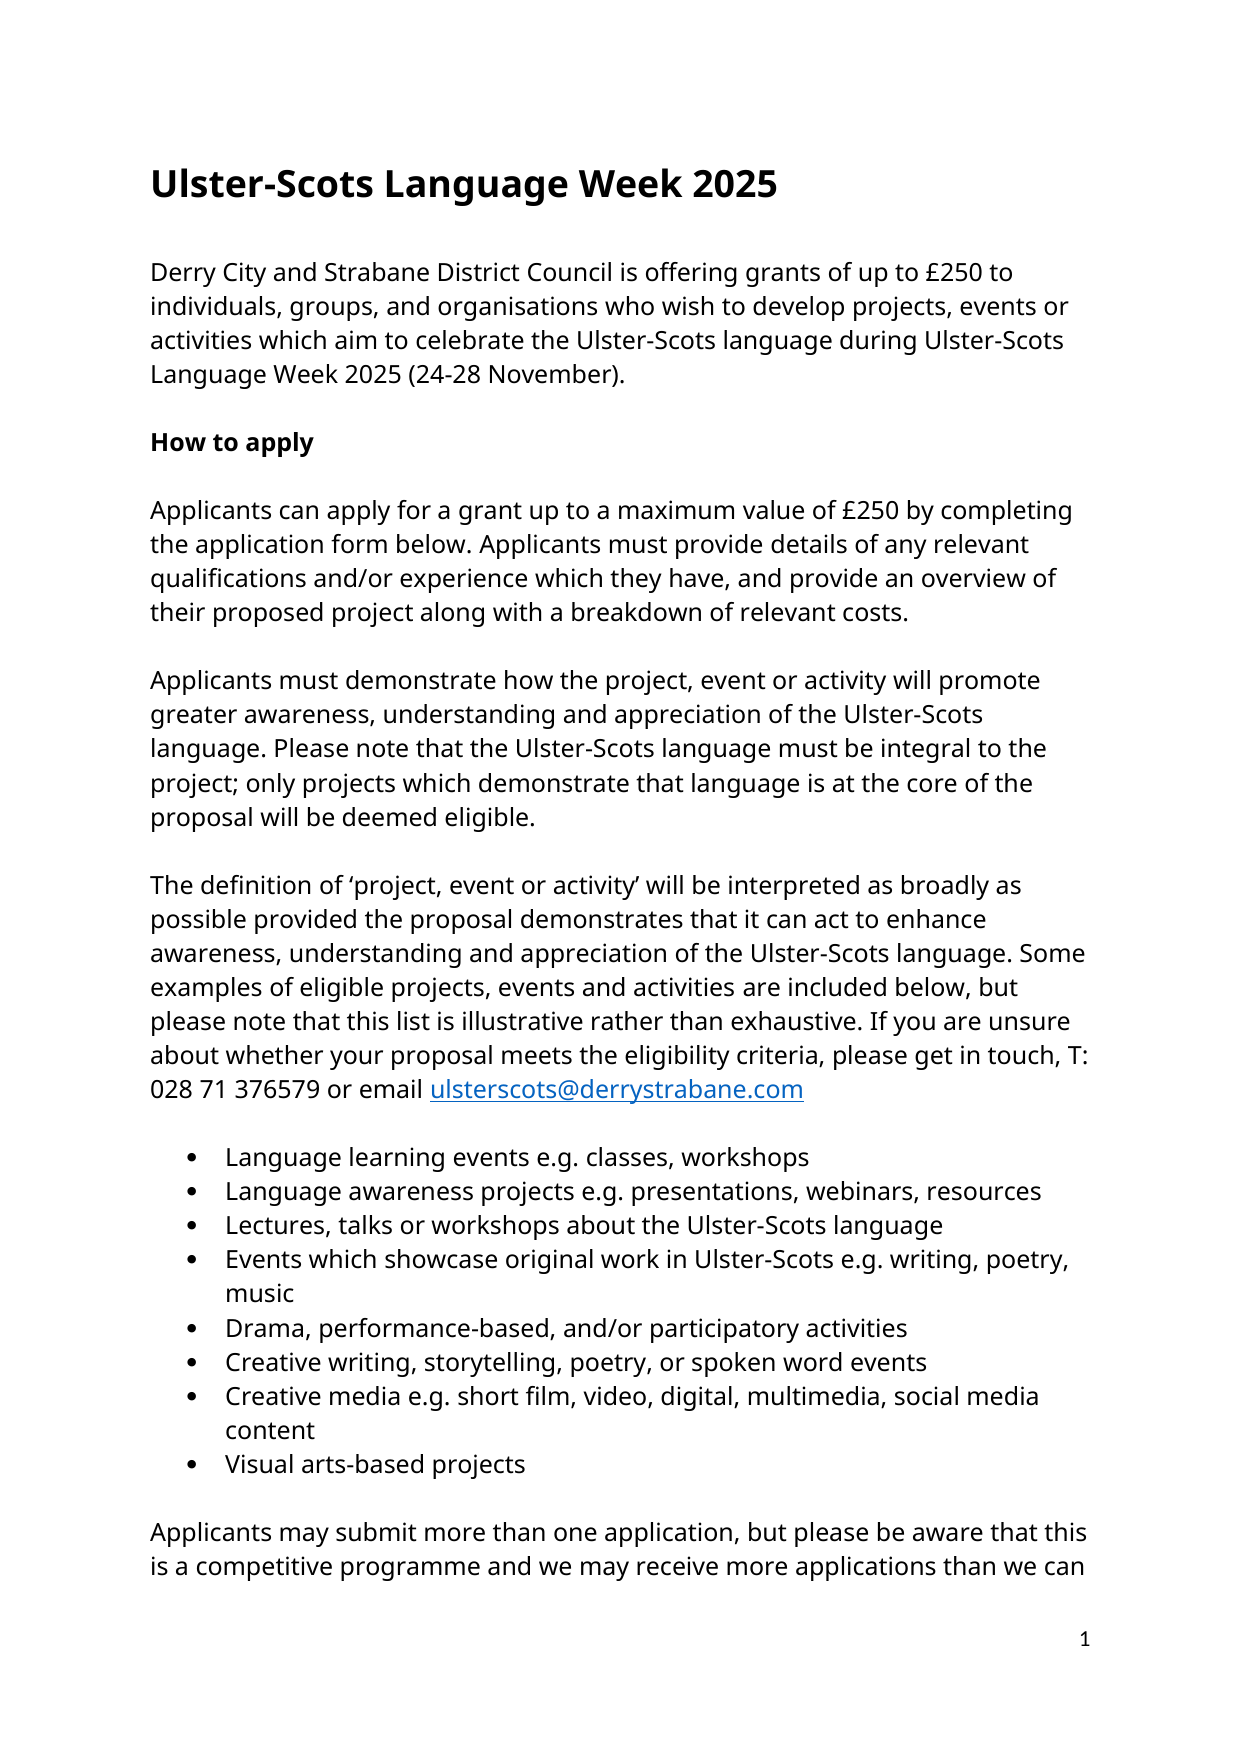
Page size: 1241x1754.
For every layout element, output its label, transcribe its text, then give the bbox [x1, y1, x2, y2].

list Events which showcase original work in Ulster-Scots e.g. writing, poetry, music [187, 1242, 1090, 1310]
text Derry City and Strabane District Council is offering grants of up to £250 to individuals, groups, and organisations who wish to develop projects, events or activities which aim to celebrate the Ulster-Scots language during Ulster-Scots Language Week 2025 (24-28 November). [150, 254, 1090, 391]
list Language awareness projects e.g. presentations, webinars, resources [187, 1174, 1090, 1208]
list Language learning events e.g. classes, workshops [187, 1140, 1090, 1174]
text Ulster-Scots Language Week 2025 [150, 158, 1090, 209]
list Creative media e.g. short film, video, digital, multimedia, social media content [187, 1378, 1090, 1446]
text The definition of ‘project, event or activity’ will be interpreted as broadly as possible provided the proposal demonstrates that it can act to enhance awareness, understanding and appreciation of the Ulster-Scots language. Some examples of eligible projects, events and activities are included below, but please note that this list is illustrative rather than exhaustive. If you are unsure about whether your proposal meets the eligibility criteria, please get in touch, T: 028 71 376579 or email ulsterscots@derrystrabane.com [150, 867, 1090, 1106]
list Lectures, talks or workshops about the Ulster-Scots language [187, 1208, 1090, 1242]
text How to apply [150, 424, 1090, 459]
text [150, 1514, 1090, 1583]
list Visual arts-based projects [187, 1446, 1090, 1481]
text Applicants must demonstrate how the project, event or activity will promote greater awareness, understanding and appreciation of the Ulster-Scots language. Please note that the Ulster-Scots language must be integral to the project; only projects which demonstrate that language is at the core of the proposal will be deemed eligible. [150, 663, 1090, 833]
list Drama, performance-based, and/or participatory activities [187, 1310, 1090, 1344]
list Creative writing, storytelling, poetry, or spoken word events [187, 1344, 1090, 1378]
text Applicants can apply for a grant up to a maximum value of £250 by completing the application form below. Applicants must provide details of any relevant qualifications and/or experience which they have, and provide an overview of their proposed project along with a breakdown of relevant costs. [150, 493, 1090, 629]
